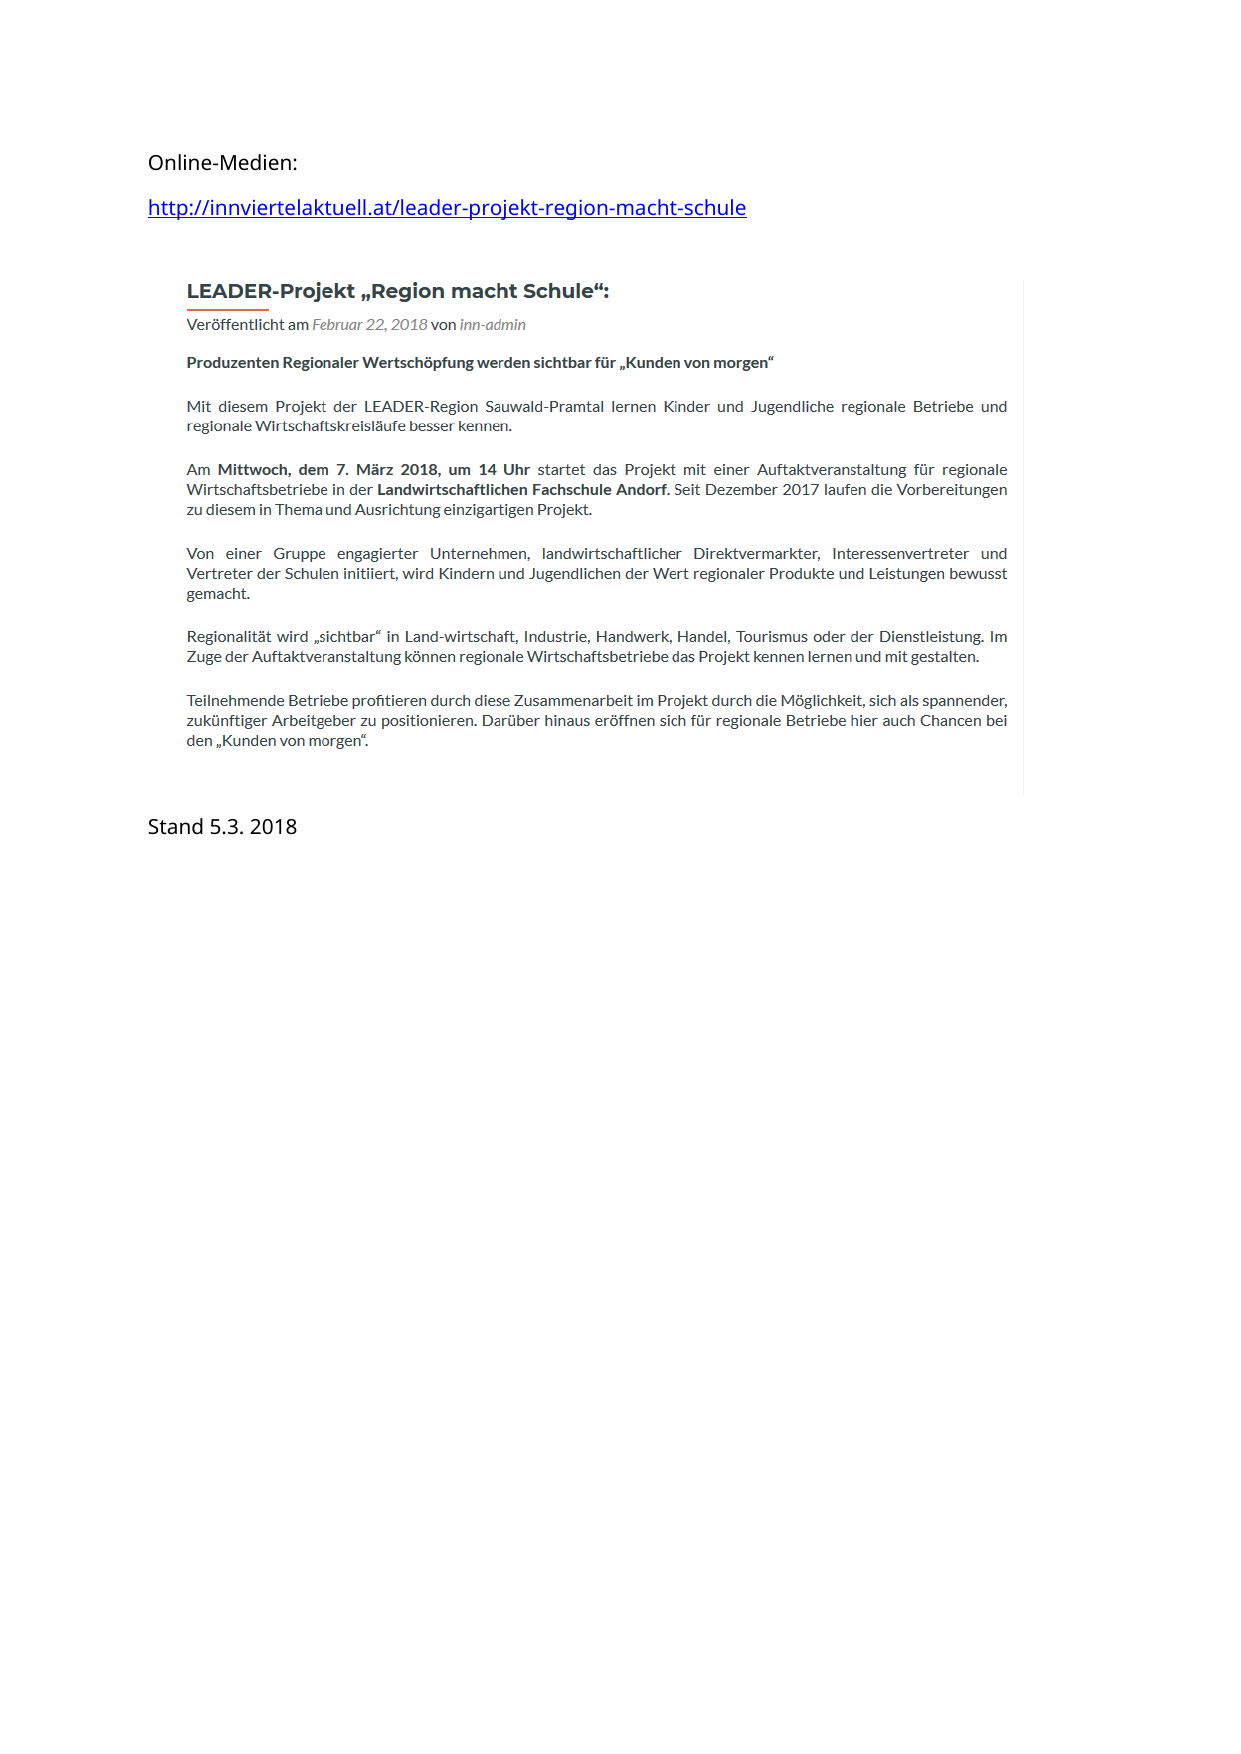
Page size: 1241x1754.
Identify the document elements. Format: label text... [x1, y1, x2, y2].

text http://innviertelaktuell.at/leader-projekt-region-macht-schule [148, 193, 1093, 221]
text Stand 5.3. 2018 [148, 812, 1093, 841]
picture [147, 237, 1028, 796]
text Online-Medien: [148, 148, 1093, 176]
